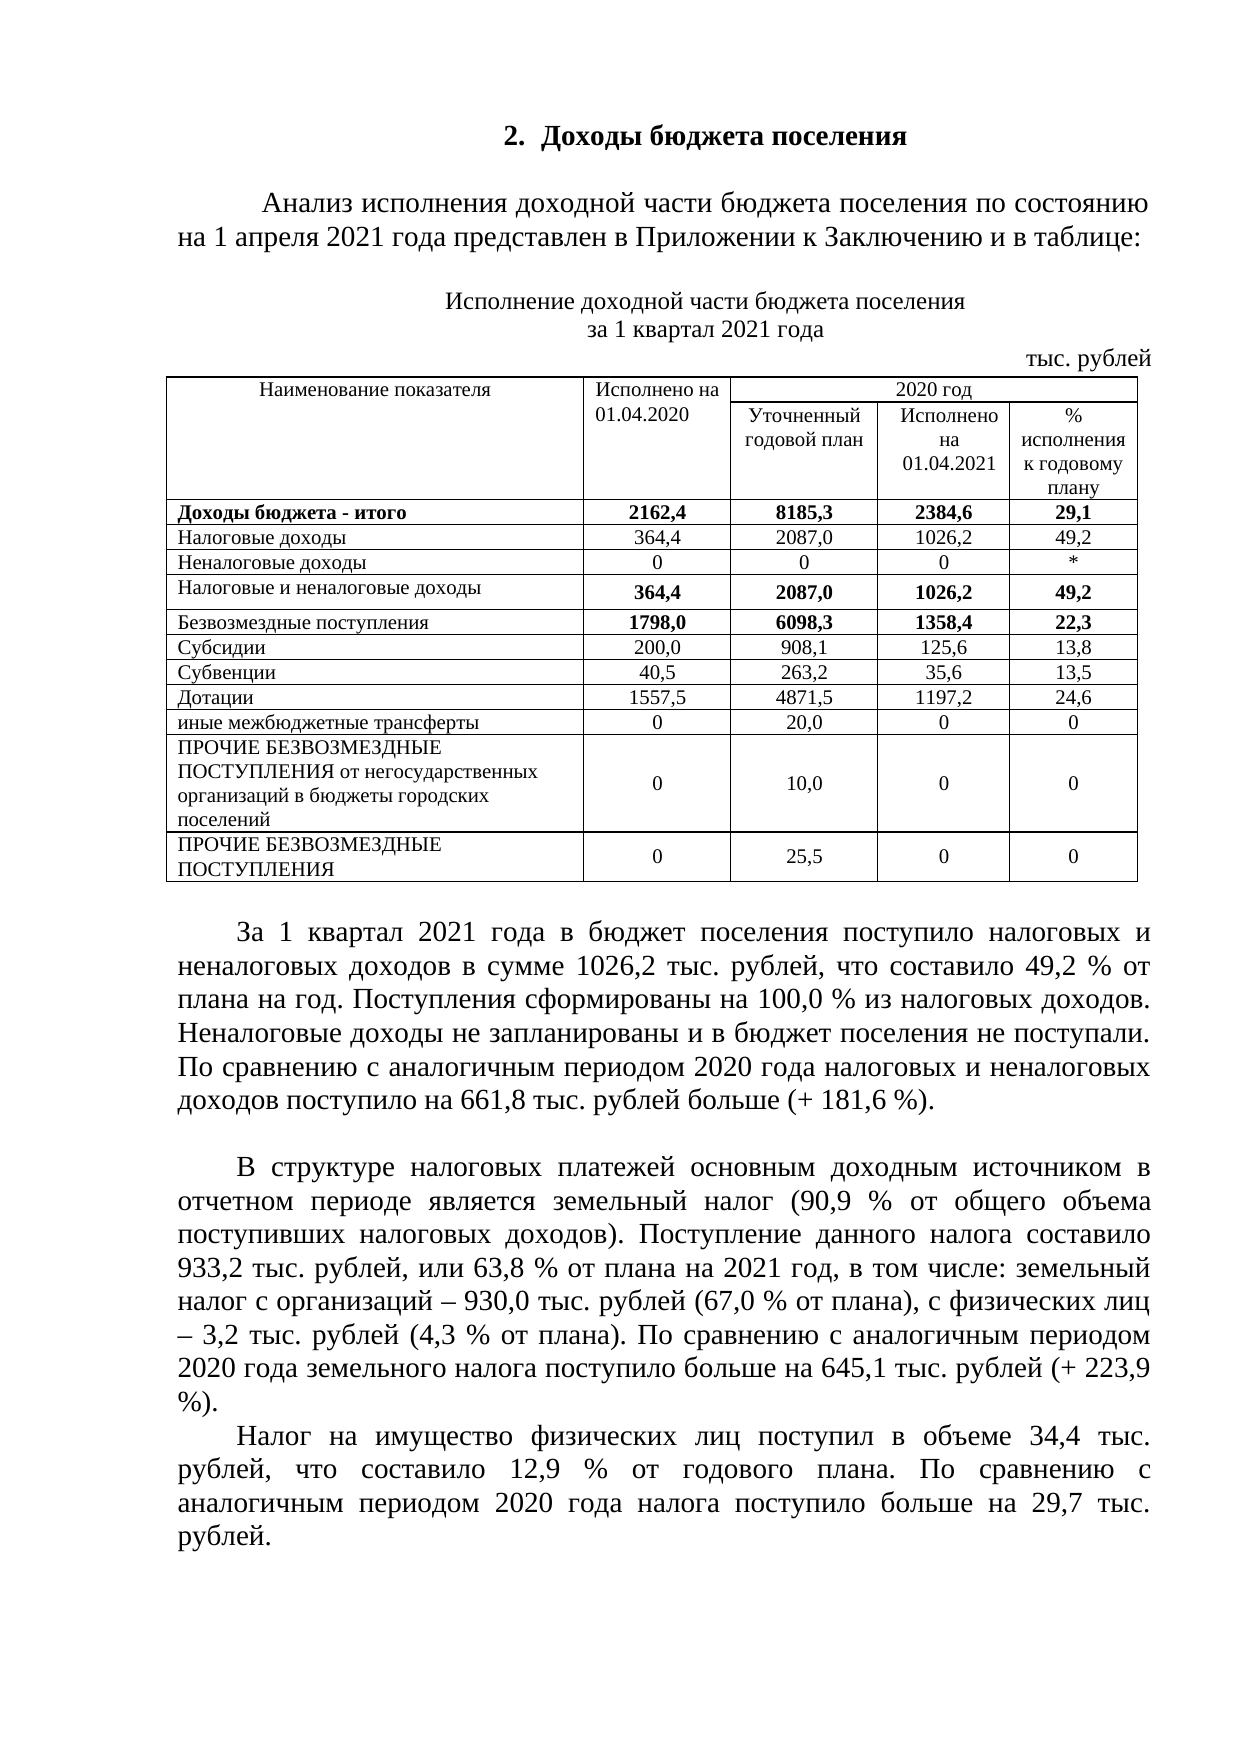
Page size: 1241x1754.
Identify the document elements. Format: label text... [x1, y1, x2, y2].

table_cell 0 [584, 550, 730, 574]
table_cell 1557,5 [584, 685, 730, 709]
table_cell 364,4 [584, 525, 730, 549]
table_cell 2162,4 [584, 500, 730, 524]
table_cell * [1010, 550, 1137, 574]
table_cell 0 [731, 550, 877, 574]
table_cell 0 [878, 550, 1009, 574]
text В структуре налоговых платежей основным доходным источником в отчетном периоде является земельный налог (90,9 % от общего объема поступивших налоговых доходов). Поступление данного налога составило 933,2 тыс. рублей, или 63,8 % от плана на 2021 год, в том числе: земельный налог с организаций – 930,0 тыс. рублей (67,0 % от плана), с физических лиц – 3,2 тыс. рублей (4,3 % от плана). По сравнению с аналогичным периодом 2020 года земельного налога поступило больше на 645,1 тыс. рублей (+ 223,9 %). [177, 1149, 1152, 1418]
table_cell Субсидии [167, 635, 583, 659]
table_cell Дотации [167, 685, 583, 709]
table_cell Безвозмездные поступления [167, 610, 583, 634]
table_cell иные межбюджетные трансферты [167, 710, 583, 734]
table_cell Уточненный годовой план [731, 403, 877, 499]
table_cell 263,2 [731, 660, 877, 684]
table_cell 0 [878, 710, 1009, 734]
table_cell 25,5 [731, 833, 877, 881]
table_cell Налоговые и неналоговые доходы [167, 575, 583, 608]
table_cell 1026,2 [878, 525, 1009, 549]
table_cell 2087,0 [731, 575, 877, 608]
text Анализ исполнения доходной части бюджета поселения по состоянию на 1 апреля 2021 года представлен в Приложении к Заключению и в таблице: [177, 185, 1149, 252]
table_cell 24,6 [1010, 685, 1137, 709]
table_cell 0 [1010, 833, 1137, 881]
table_header Наименование показателя [167, 378, 583, 499]
table_cell 10,0 [731, 735, 877, 831]
table_cell ПРОЧИЕ БЕЗВОЗМЕЗДНЫЕ ПОСТУПЛЕНИЯ от негосударственных организаций в бюджеты городских поселений [167, 735, 583, 831]
table_cell 4871,5 [731, 685, 877, 709]
table_cell 49,2 [1010, 575, 1137, 608]
table_cell 6098,3 [731, 610, 877, 634]
table_cell 2087,0 [731, 525, 877, 549]
text Налог на имущество физических лиц поступил в объеме 34,4 тыс. рублей, что составило 12,9 % от годового плана. По сравнению с аналогичным периодом 2020 года налога поступило больше на 29,7 тыс. рублей. [177, 1418, 1152, 1552]
table_cell 1358,4 [878, 610, 1009, 634]
table_cell Налоговые доходы [167, 525, 583, 549]
table_cell 200,0 [584, 635, 730, 659]
table_cell ПРОЧИЕ БЕЗВОЗМЕЗДНЫЕ ПОСТУПЛЕНИЯ [167, 833, 583, 881]
text за 1 квартал 2021 года [177, 314, 1149, 343]
table_cell 29,1 [1010, 500, 1137, 524]
text тыс. рублей [177, 343, 1152, 372]
text Исполнение доходной части бюджета поселения [177, 286, 1149, 314]
table_cell 20,0 [731, 710, 877, 734]
table_cell 2384,6 [878, 500, 1009, 524]
table_cell 0 [584, 710, 730, 734]
table_header Исполнено на 01.04.2020 [584, 378, 730, 499]
table_cell 35,6 [878, 660, 1009, 684]
table_cell 0 [1010, 710, 1137, 734]
table_cell 49,2 [1010, 525, 1137, 549]
table_cell 1798,0 [584, 610, 730, 634]
table_header 2020 год [731, 378, 1137, 401]
table_cell Исполнено на 01.04.2021 [878, 403, 1009, 499]
table_cell 22,3 [1010, 610, 1137, 634]
table_cell Субвенции [167, 660, 583, 684]
table_cell 8185,3 [731, 500, 877, 524]
table_cell 13,8 [1010, 635, 1137, 659]
table_cell 125,6 [878, 635, 1009, 659]
table_cell 1026,2 [878, 575, 1009, 608]
table_cell % исполнения к годовому плану [1010, 403, 1137, 499]
table_cell 0 [878, 833, 1009, 881]
text За 1 квартал 2021 года в бюджет поселения поступило налоговых и неналоговых доходов в сумме 1026,2 тыс. рублей, что составило 49,2 % от плана на год. Поступления сформированы на 100,0 % из налоговых доходов. Неналоговые доходы не запланированы и в бюджет поселения не поступали. По сравнению с аналогичным периодом 2020 года налоговых и неналоговых доходов поступило на 661,8 тыс. рублей больше (+ 181,6 %). [177, 914, 1152, 1116]
list Доходы бюджета поселения [261, 118, 1149, 152]
table_cell 908,1 [731, 635, 877, 659]
table_cell 0 [1010, 735, 1137, 831]
table_cell 40,5 [584, 660, 730, 684]
table_cell 364,4 [584, 575, 730, 608]
table_cell 0 [584, 833, 730, 881]
table_cell 1197,2 [878, 685, 1009, 709]
table_cell 0 [584, 735, 730, 831]
table_cell Доходы бюджета - итого [167, 500, 583, 524]
table_cell 0 [878, 735, 1009, 831]
table_cell 13,5 [1010, 660, 1137, 684]
table_cell Неналоговые доходы [167, 550, 583, 574]
